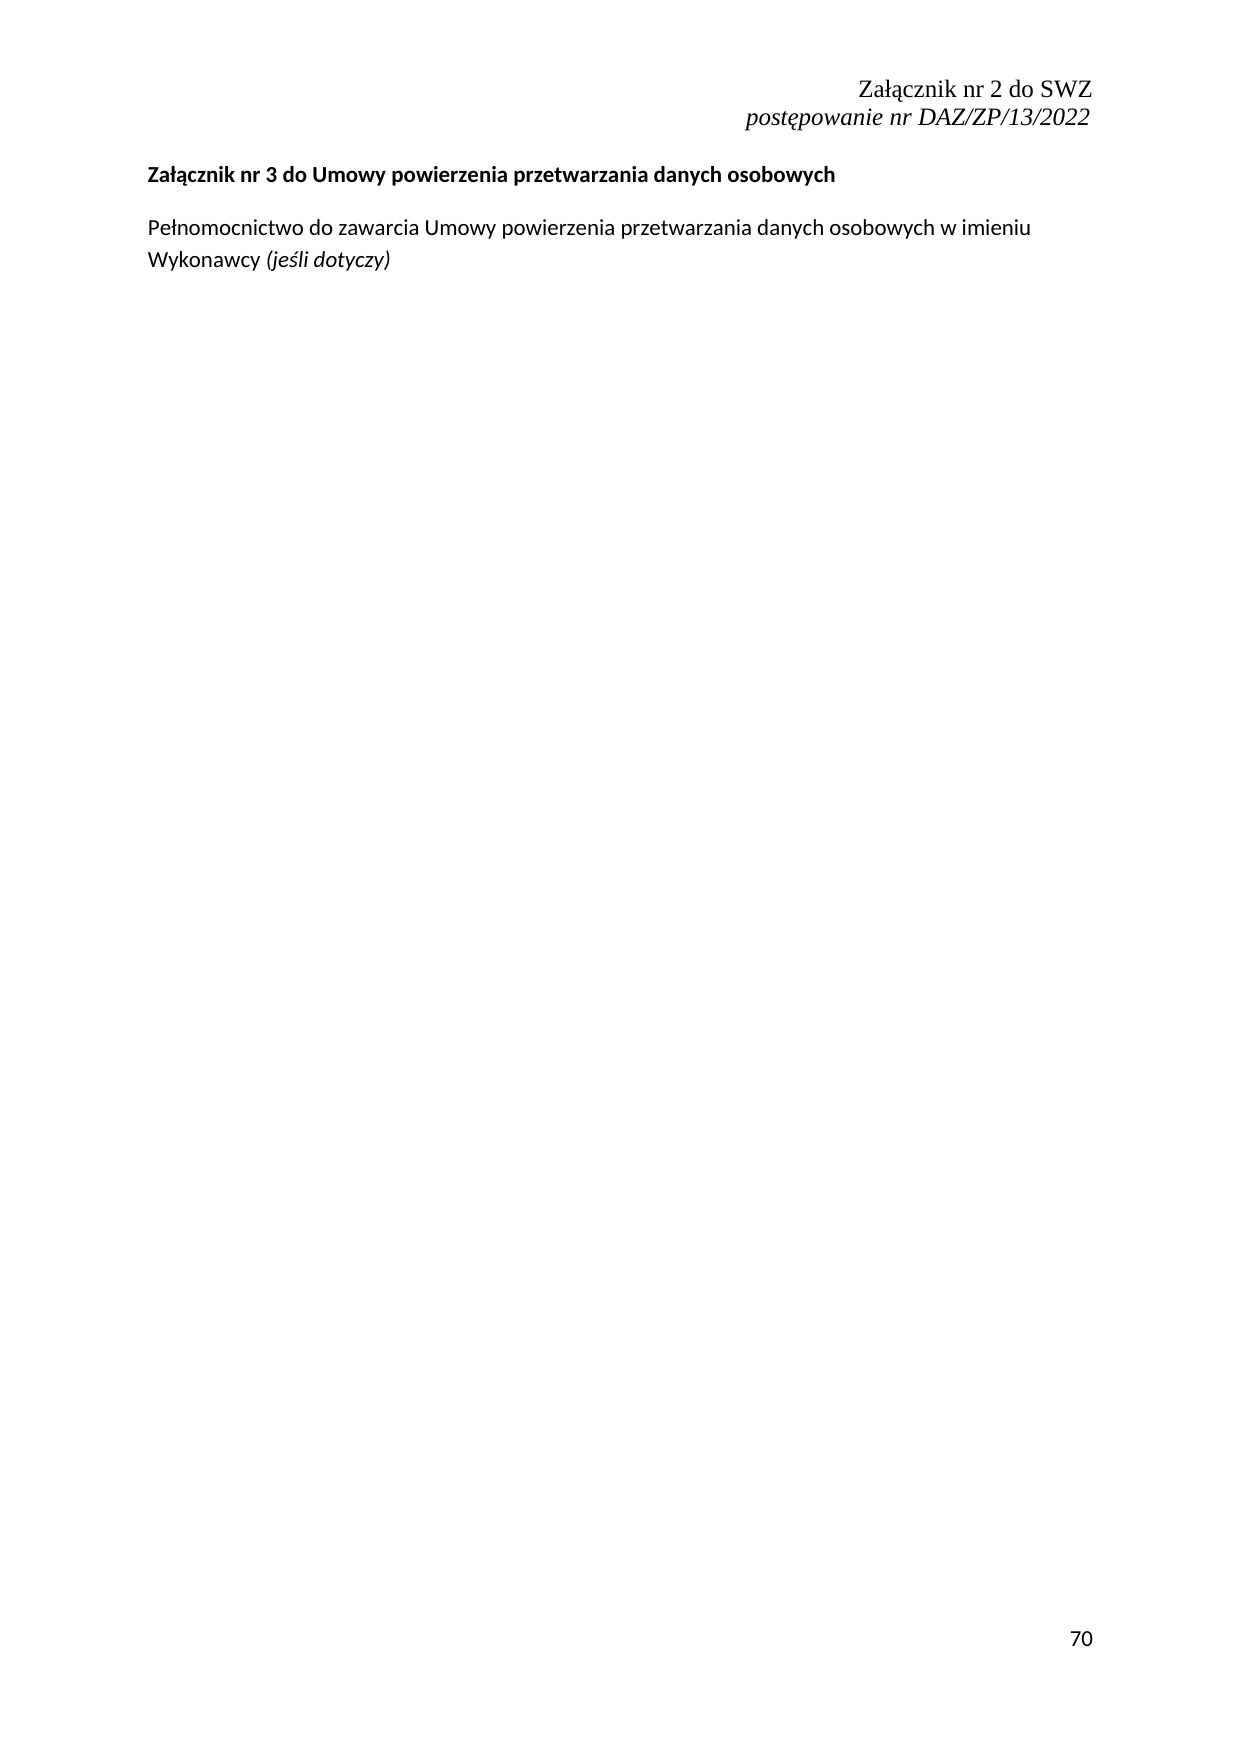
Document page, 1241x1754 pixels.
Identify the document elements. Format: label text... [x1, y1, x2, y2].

text Załącznik nr 3 do Umowy powierzenia przetwarzania danych osobowych [148, 160, 1093, 188]
text Pełnomocnictwo do zawarcia Umowy powierzenia przetwarzania danych osobowych w imieniu Wykonawcy (jeśli dotyczy) [148, 213, 1093, 273]
